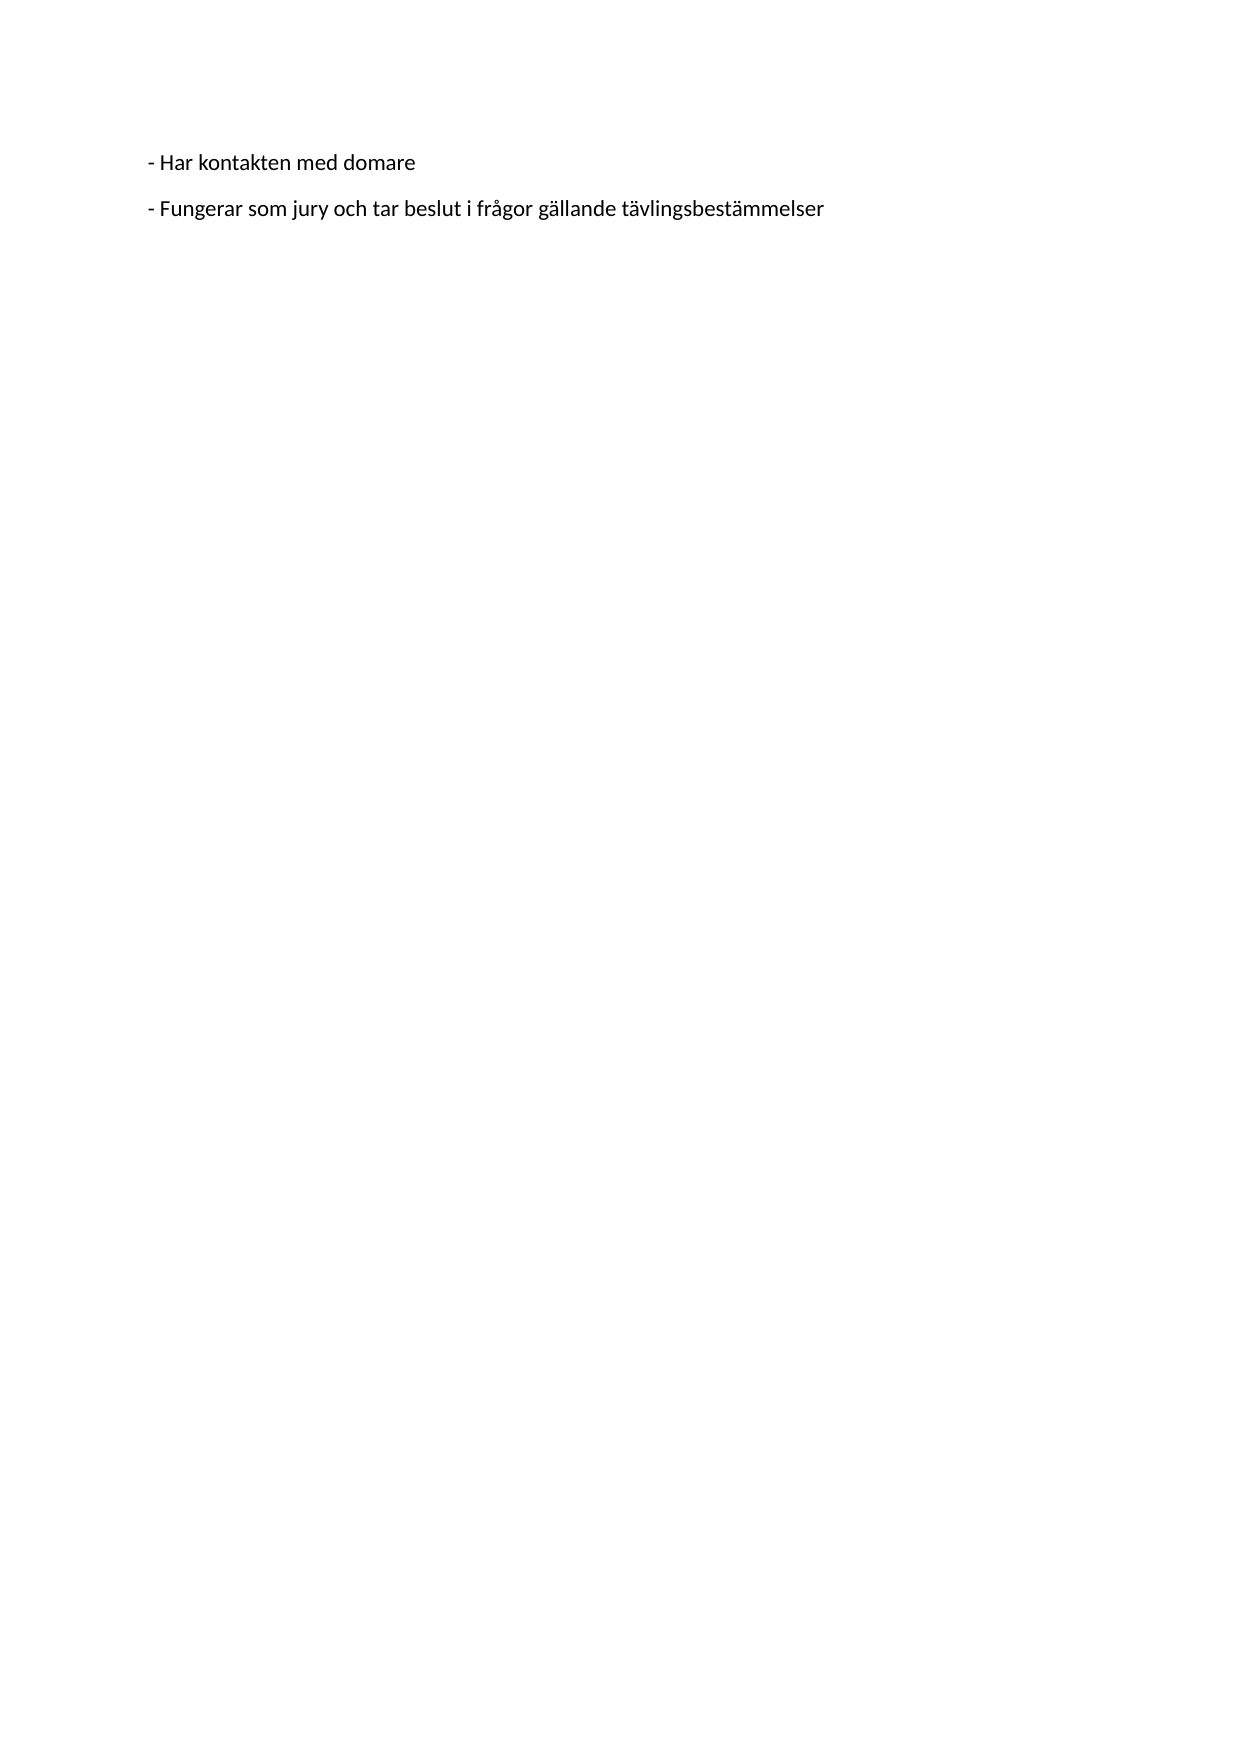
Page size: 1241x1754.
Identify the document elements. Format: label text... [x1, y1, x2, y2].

text - Fungerar som jury och tar beslut i frågor gällande tävlingsbestämmelser [148, 194, 1093, 222]
text - Har kontakten med domare [148, 148, 1093, 176]
